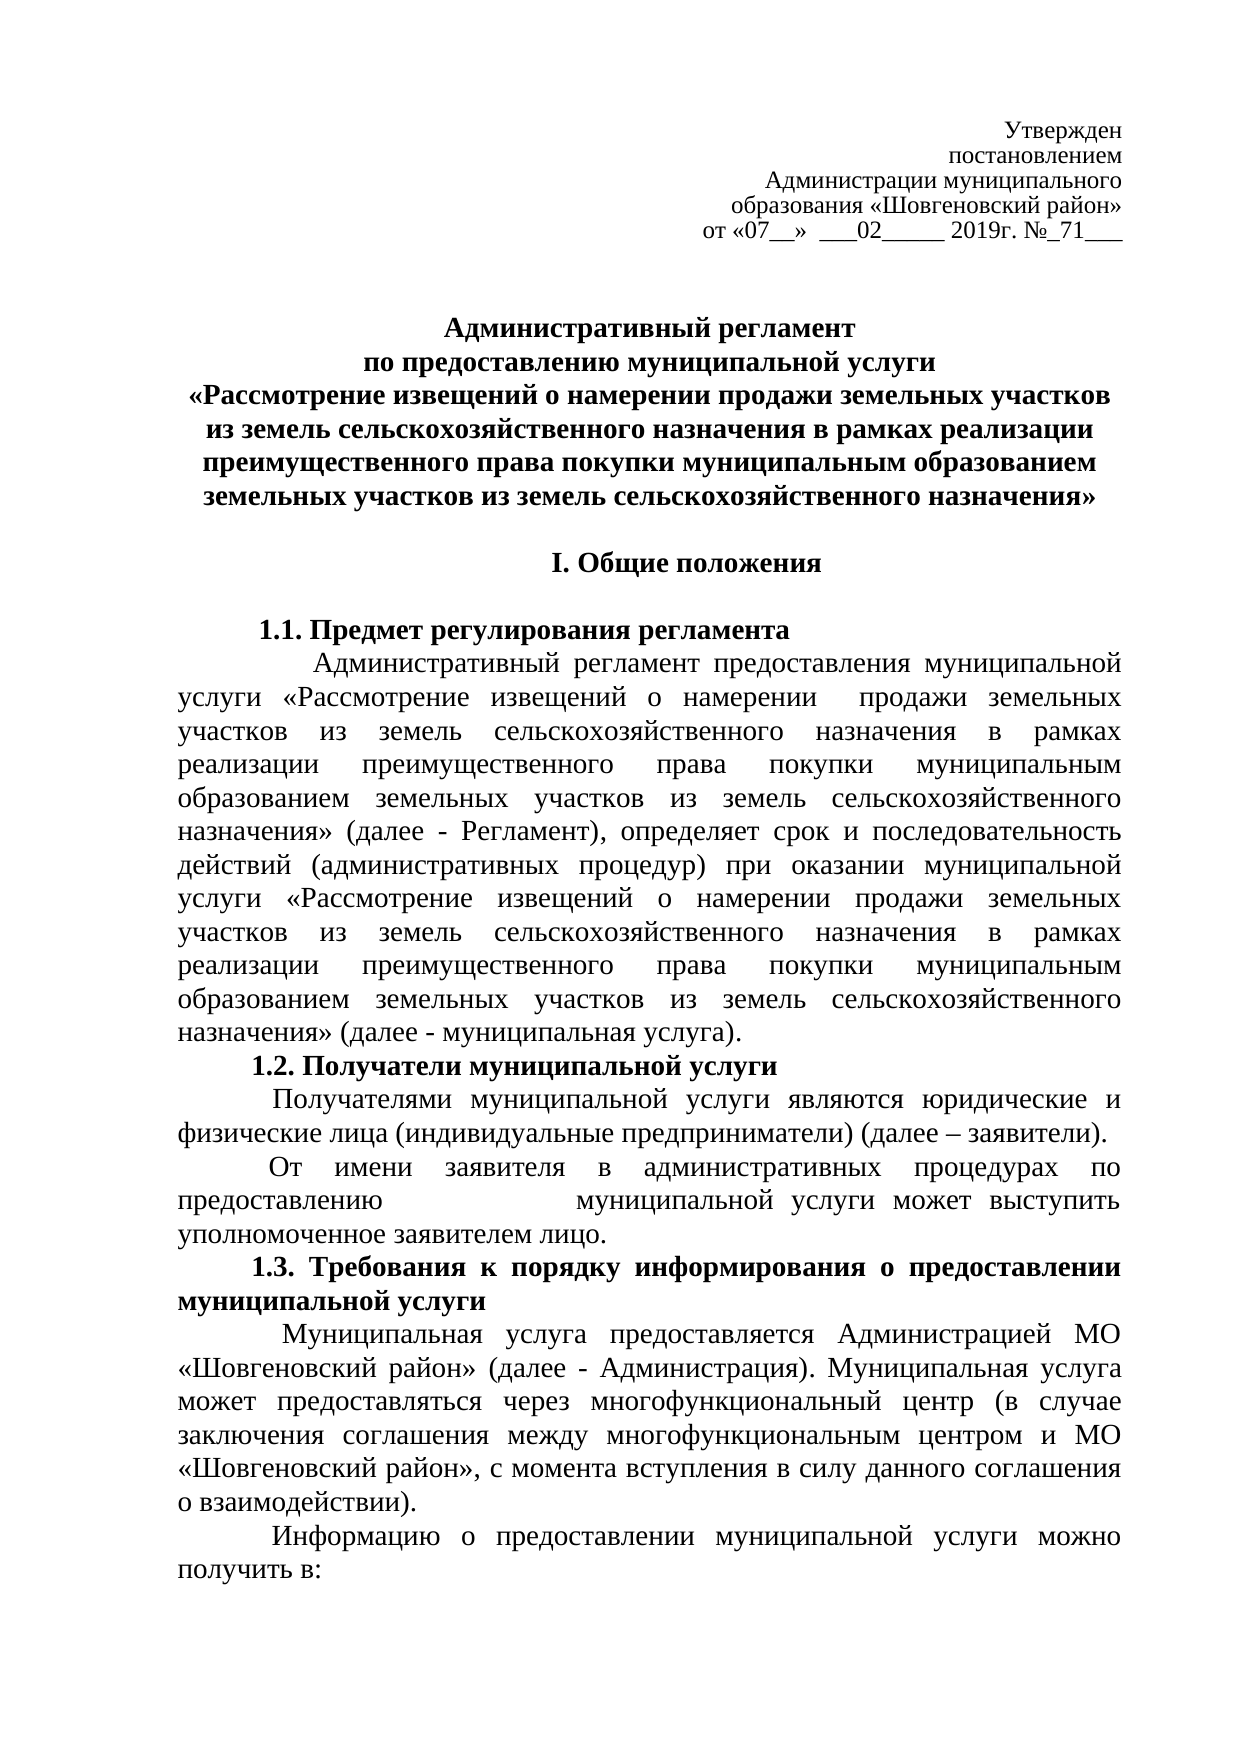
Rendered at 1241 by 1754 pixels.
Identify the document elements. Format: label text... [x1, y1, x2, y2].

text Административный регламент [177, 310, 1122, 344]
text От имени заявителя в административных процедурах по предоставлению муниципальной услуги может выступить уполномоченное заявителем лицо. [177, 1149, 1122, 1249]
text I. Общие положения [177, 545, 1122, 578]
text 1.1. Предмет регулирования регламента [177, 612, 1122, 646]
text Утвержден постановлением Администрации муниципального образования «Шовгеновский район» от «07__» ___02_____ 2019г. №_71___ [177, 118, 1122, 243]
text Получателями муниципальной услуги являются юридические и физические лица (индивидуальные предприниматели) (далее – заявители). [177, 1082, 1122, 1149]
text «Рассмотрение извещений о намерении продажи земельных участков из земель сельскохозяйственного назначения в рамках реализации преимущественного права покупки муниципальным образованием земельных участков из земель сельскохозяйственного назначения» [177, 377, 1122, 511]
text 1.2. Получатели муниципальной услуги [177, 1048, 1122, 1082]
text 1.3. Требования к порядку информирования о предоставлении муниципальной услуги [177, 1249, 1122, 1316]
text Информацию о предоставлении муниципальной услуги можно получить в: [177, 1518, 1122, 1585]
text Муниципальная услуга предоставляется Администрацией МО «Шовгеновский район» (далее - Администрация). Муниципальная услуга может предоставляться через многофункциональный центр (в случае заключения соглашения между многофункциональным центром и МО «Шовгеновский район», с момента вступления в силу данного соглашения о взаимодействии). [177, 1316, 1122, 1518]
text по предоставлению муниципальной услуги [177, 344, 1122, 377]
text Административный регламент предоставления муниципальной услуги «Рассмотрение извещений о намерении продажи земельных участков из земель сельскохозяйственного назначения в рамках реализации преимущественного права покупки муниципальным образованием земельных участков из земель сельскохозяйственного назначения» (далее - Регламент), определяет срок и последовательность действий (административных процедур) при оказании муниципальной услуги «Рассмотрение извещений о намерении продажи земельных участков из земель сельскохозяйственного назначения в рамках реализации преимущественного права покупки муниципальным образованием земельных участков из земель сельскохозяйственного назначения» (далее - муниципальная услуга). [177, 646, 1122, 1048]
